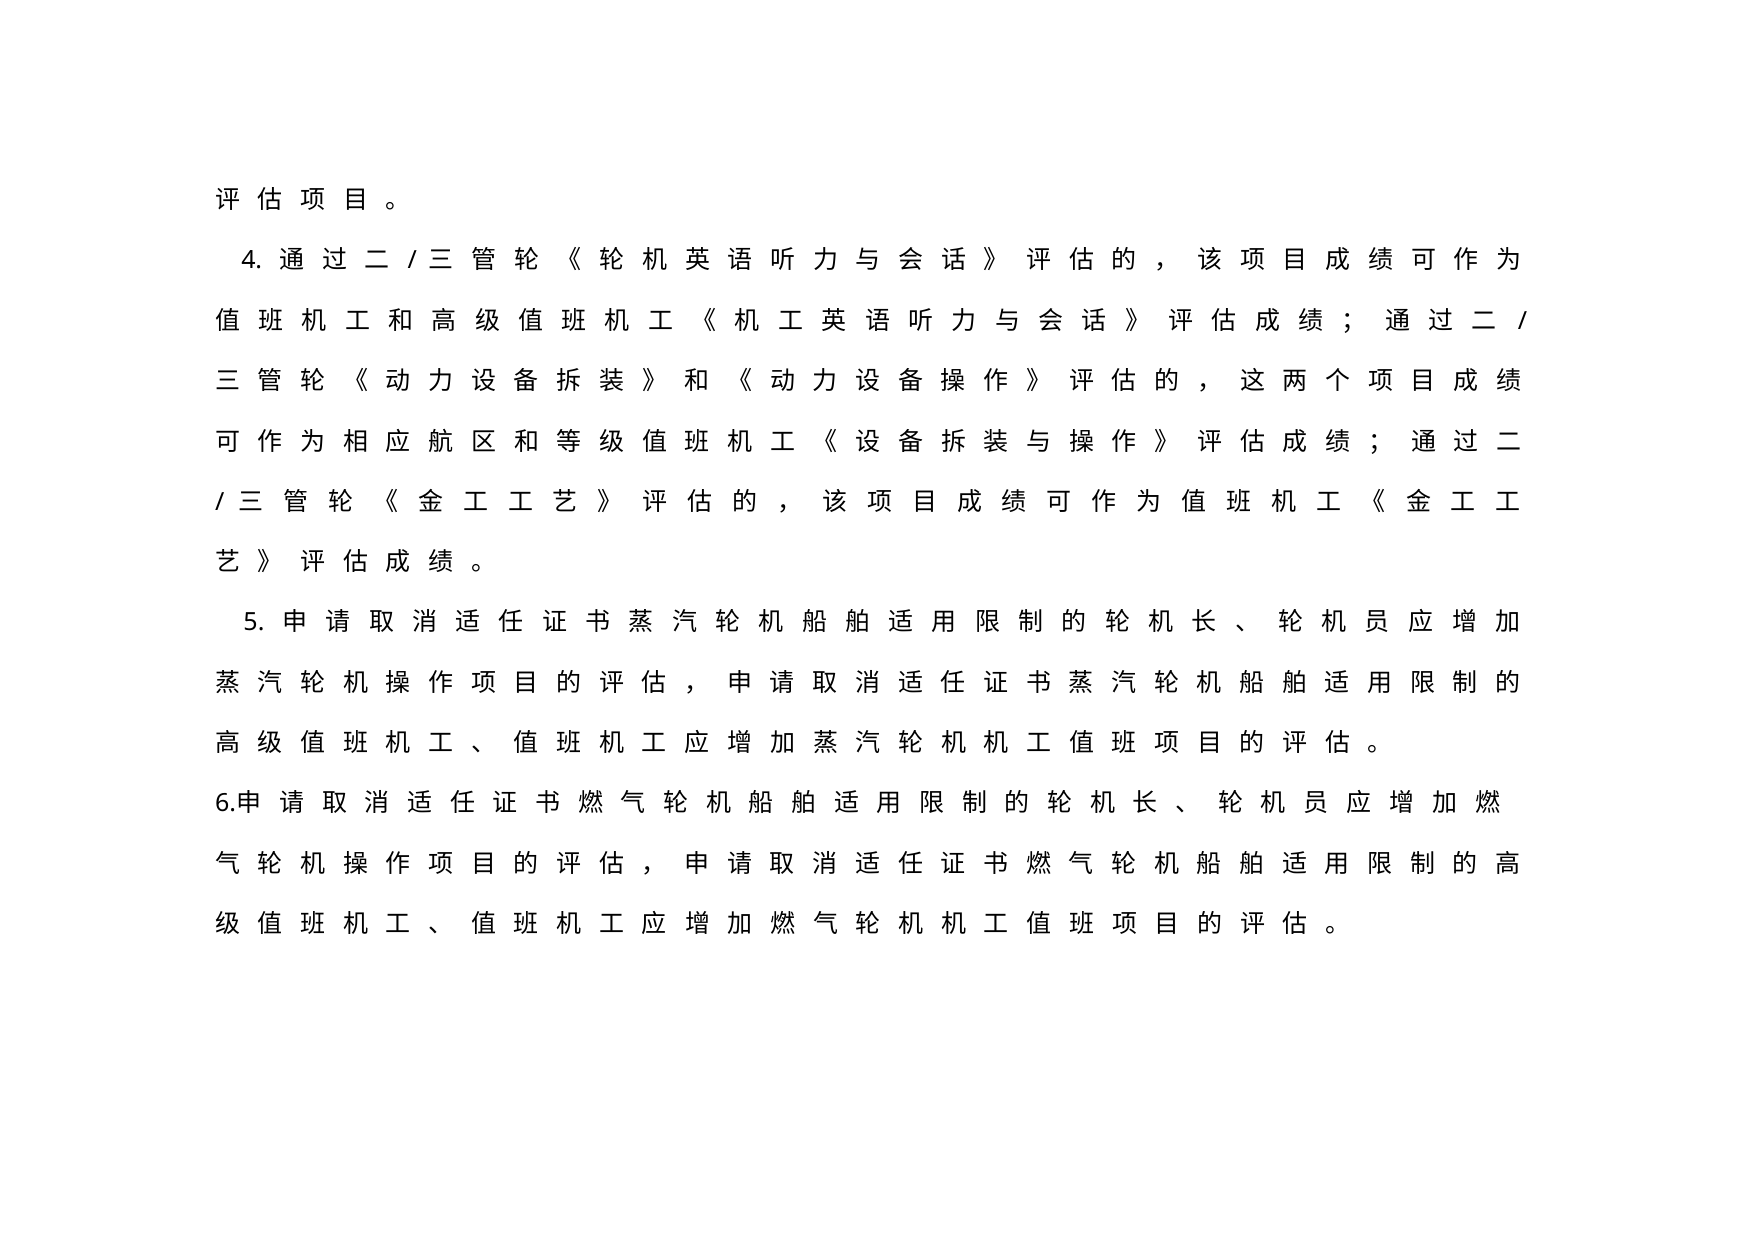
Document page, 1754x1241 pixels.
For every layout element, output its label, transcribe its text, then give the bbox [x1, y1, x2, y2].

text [215, 168, 1539, 228]
text 5.申请取消适任证书蒸汽轮机船舶适用限制的轮机长、轮机员应增加蒸汽轮机操作项目的评估，申请取消适任证书蒸汽轮机船舶适用限制的高级值班机工、值班机工应增加蒸汽轮机机工值班项目的评估。 [215, 590, 1539, 771]
text 4.通过二/三管轮《轮机英语听力与会话》评估的，该项目成绩可作为值班机工和高级值班机工《机工英语听力与会话》评估成绩；通过二/三管轮《动力设备拆装》和《动力设备操作》评估的，这两个项目成绩可作为相应航区和等级值班机工《设备拆装与操作》评估成绩；通过二/三管轮《金工工艺》评估的，该项目成绩可作为值班机工《金工工艺》评估成绩。 [215, 228, 1539, 590]
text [215, 771, 1539, 952]
